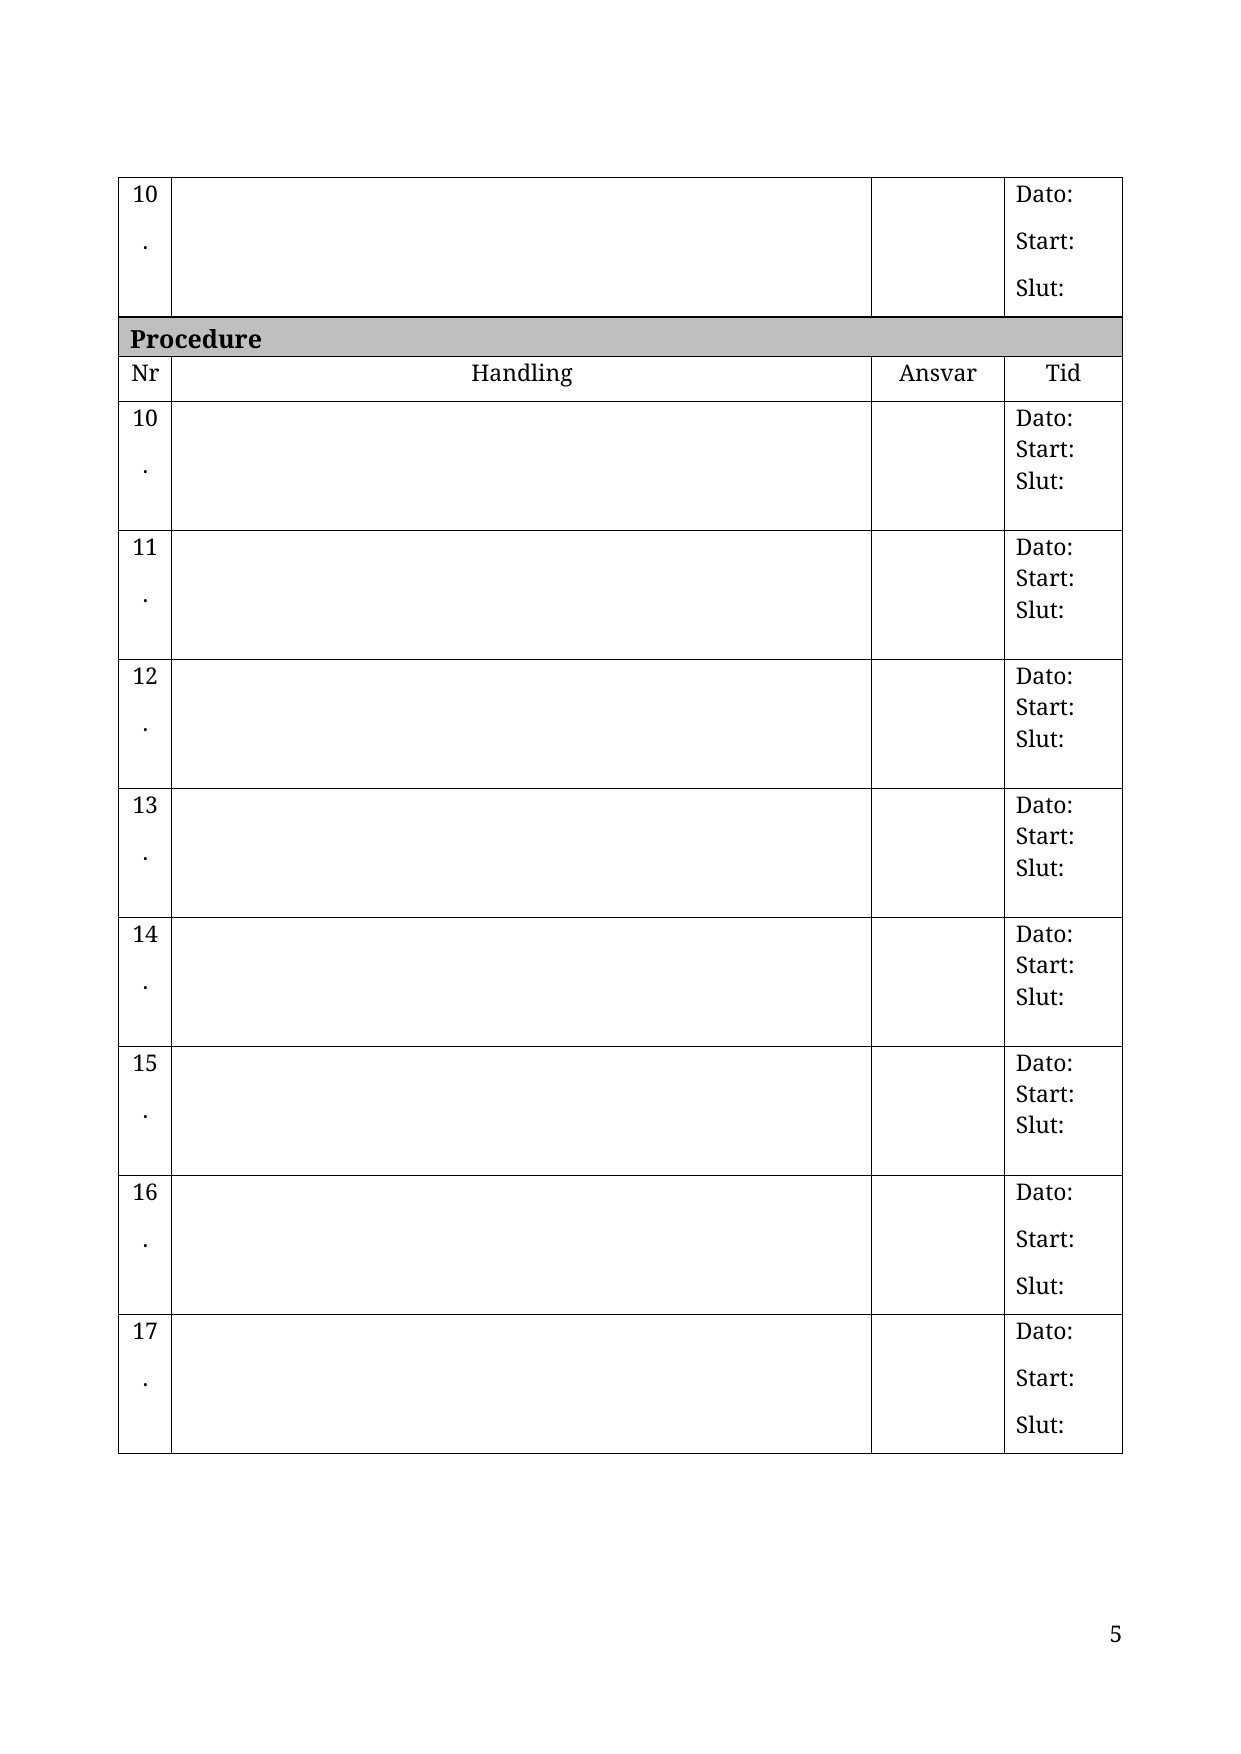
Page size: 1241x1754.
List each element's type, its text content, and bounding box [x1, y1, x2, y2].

table_cell [872, 660, 1004, 788]
table_cell 10. [119, 178, 171, 316]
table_cell 15. [119, 1047, 171, 1175]
table_cell [172, 789, 871, 917]
table_cell [172, 1315, 871, 1453]
table_cell [172, 660, 871, 788]
table_cell [872, 918, 1004, 1046]
table_cell Nr [119, 357, 171, 401]
table_cell Dato: Start: Slut: [1005, 1315, 1122, 1453]
table_cell [172, 178, 871, 316]
table_cell [172, 1176, 871, 1314]
table_cell Tid [1005, 357, 1122, 401]
table_cell [872, 1047, 1004, 1175]
table_cell Dato: Start: Slut: [1005, 789, 1122, 917]
table_cell 10. [119, 402, 171, 530]
table_cell Dato: Start: Slut: [1005, 1176, 1122, 1314]
table_cell 16. [119, 1176, 171, 1314]
table_cell [172, 531, 871, 659]
table_cell Dato: Start: Slut: [1005, 178, 1122, 316]
table_cell 14. [119, 918, 171, 1046]
table_cell Dato: Start: Slut: [1005, 660, 1122, 788]
table_cell 17. [119, 1315, 171, 1453]
table_cell [872, 1176, 1004, 1314]
table_cell 11. [119, 531, 171, 659]
table_cell [872, 789, 1004, 917]
table_cell [172, 402, 871, 530]
table_cell [872, 402, 1004, 530]
table_cell Dato: Start: Slut: [1005, 1047, 1122, 1175]
table_cell Handling [172, 357, 871, 401]
table_cell Dato: Start: Slut: [1005, 918, 1122, 1046]
table_cell Ansvar [872, 357, 1004, 401]
table_cell Dato: Start: Slut: [1005, 402, 1122, 530]
table_cell [872, 1315, 1004, 1453]
table_cell Procedure [119, 318, 1122, 356]
table_cell 12. [119, 660, 171, 788]
table_cell [172, 918, 871, 1046]
table_cell 13. [119, 789, 171, 917]
table_cell [872, 531, 1004, 659]
table_cell [872, 178, 1004, 316]
table_cell Dato: Start: Slut: [1005, 531, 1122, 659]
table_cell [172, 1047, 871, 1175]
